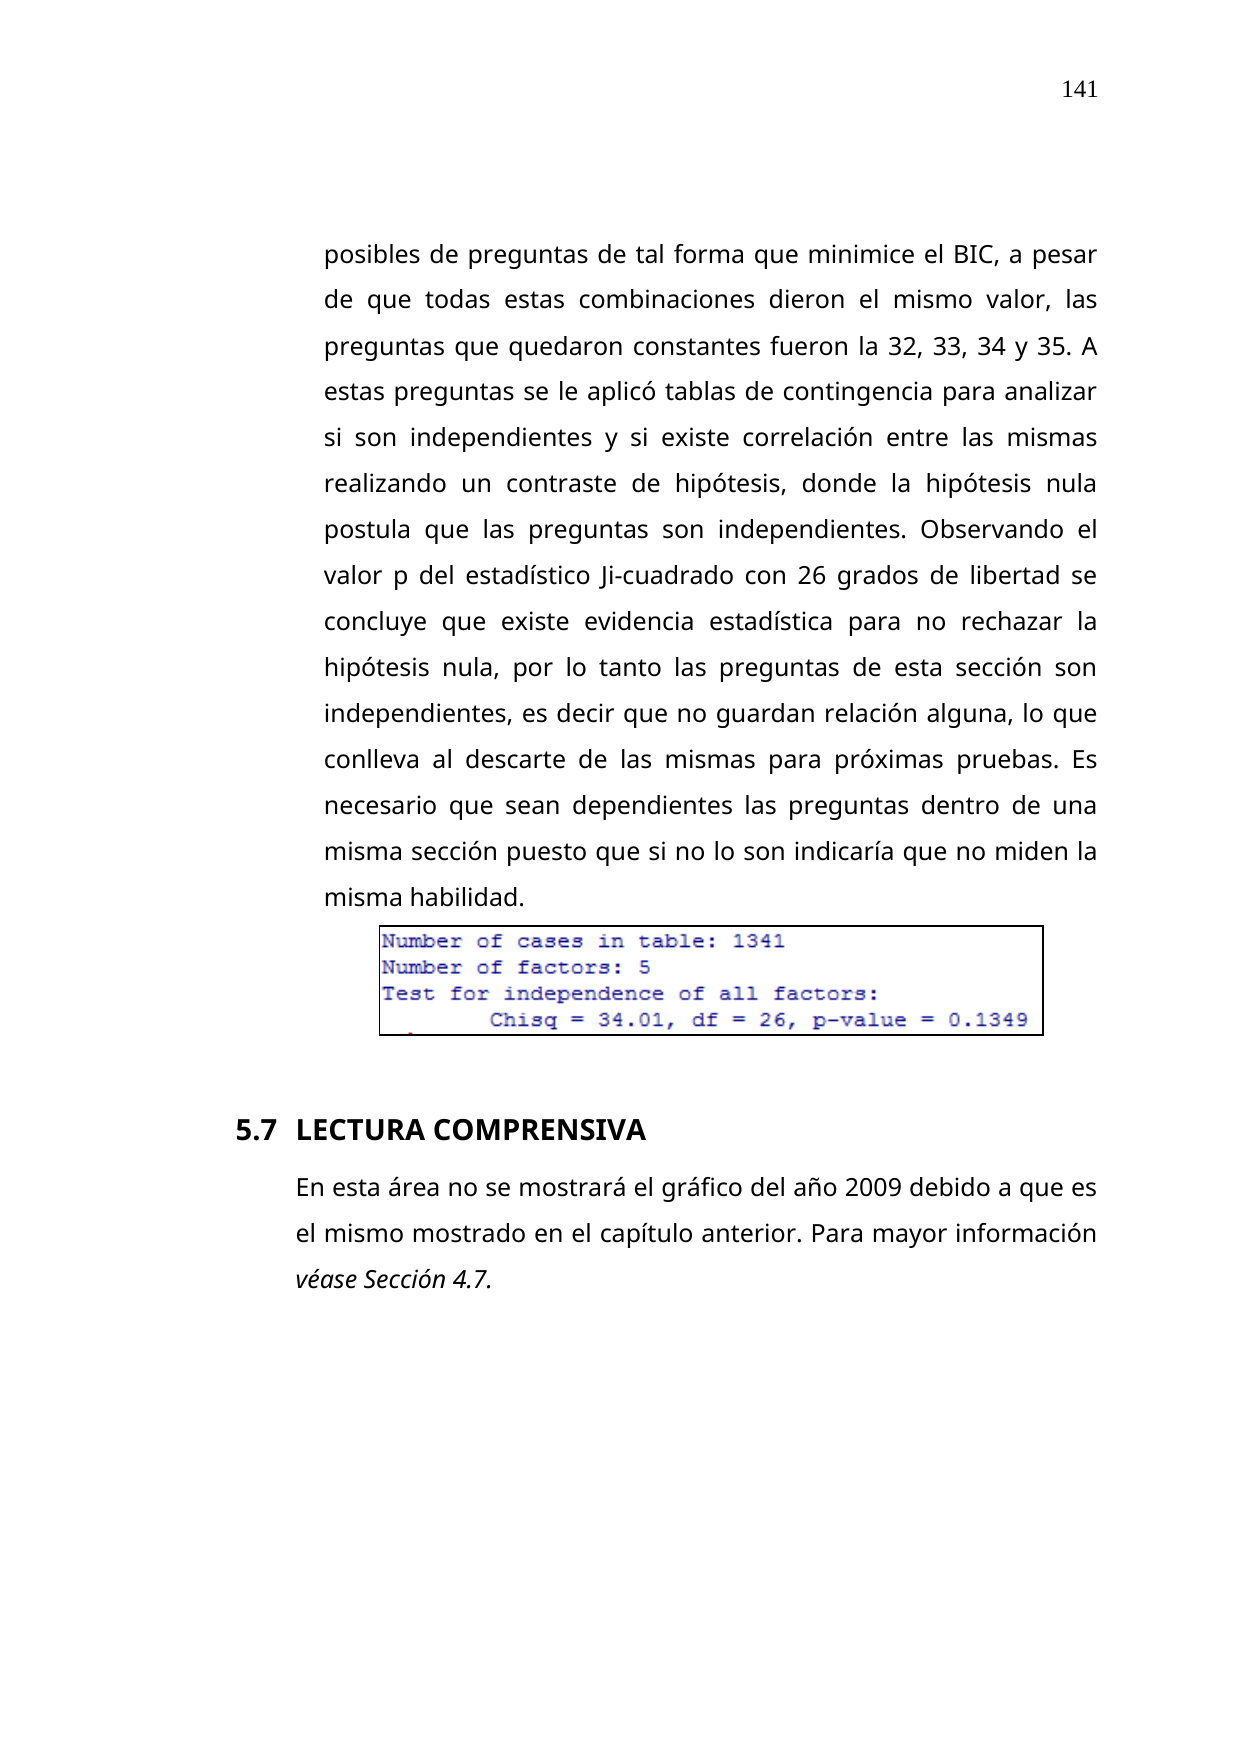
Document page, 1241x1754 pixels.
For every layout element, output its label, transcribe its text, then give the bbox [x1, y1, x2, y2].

subtitle LECTURA COMPRENSIVA [235, 1110, 1152, 1149]
text En esta área no se mostrará el gráfico del año 2009 debido a que es el mismo mostrado en el capítulo anterior. Para mayor información véase Sección 4.7. [295, 1169, 1098, 1295]
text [324, 236, 1098, 913]
picture [380, 927, 1042, 1034]
